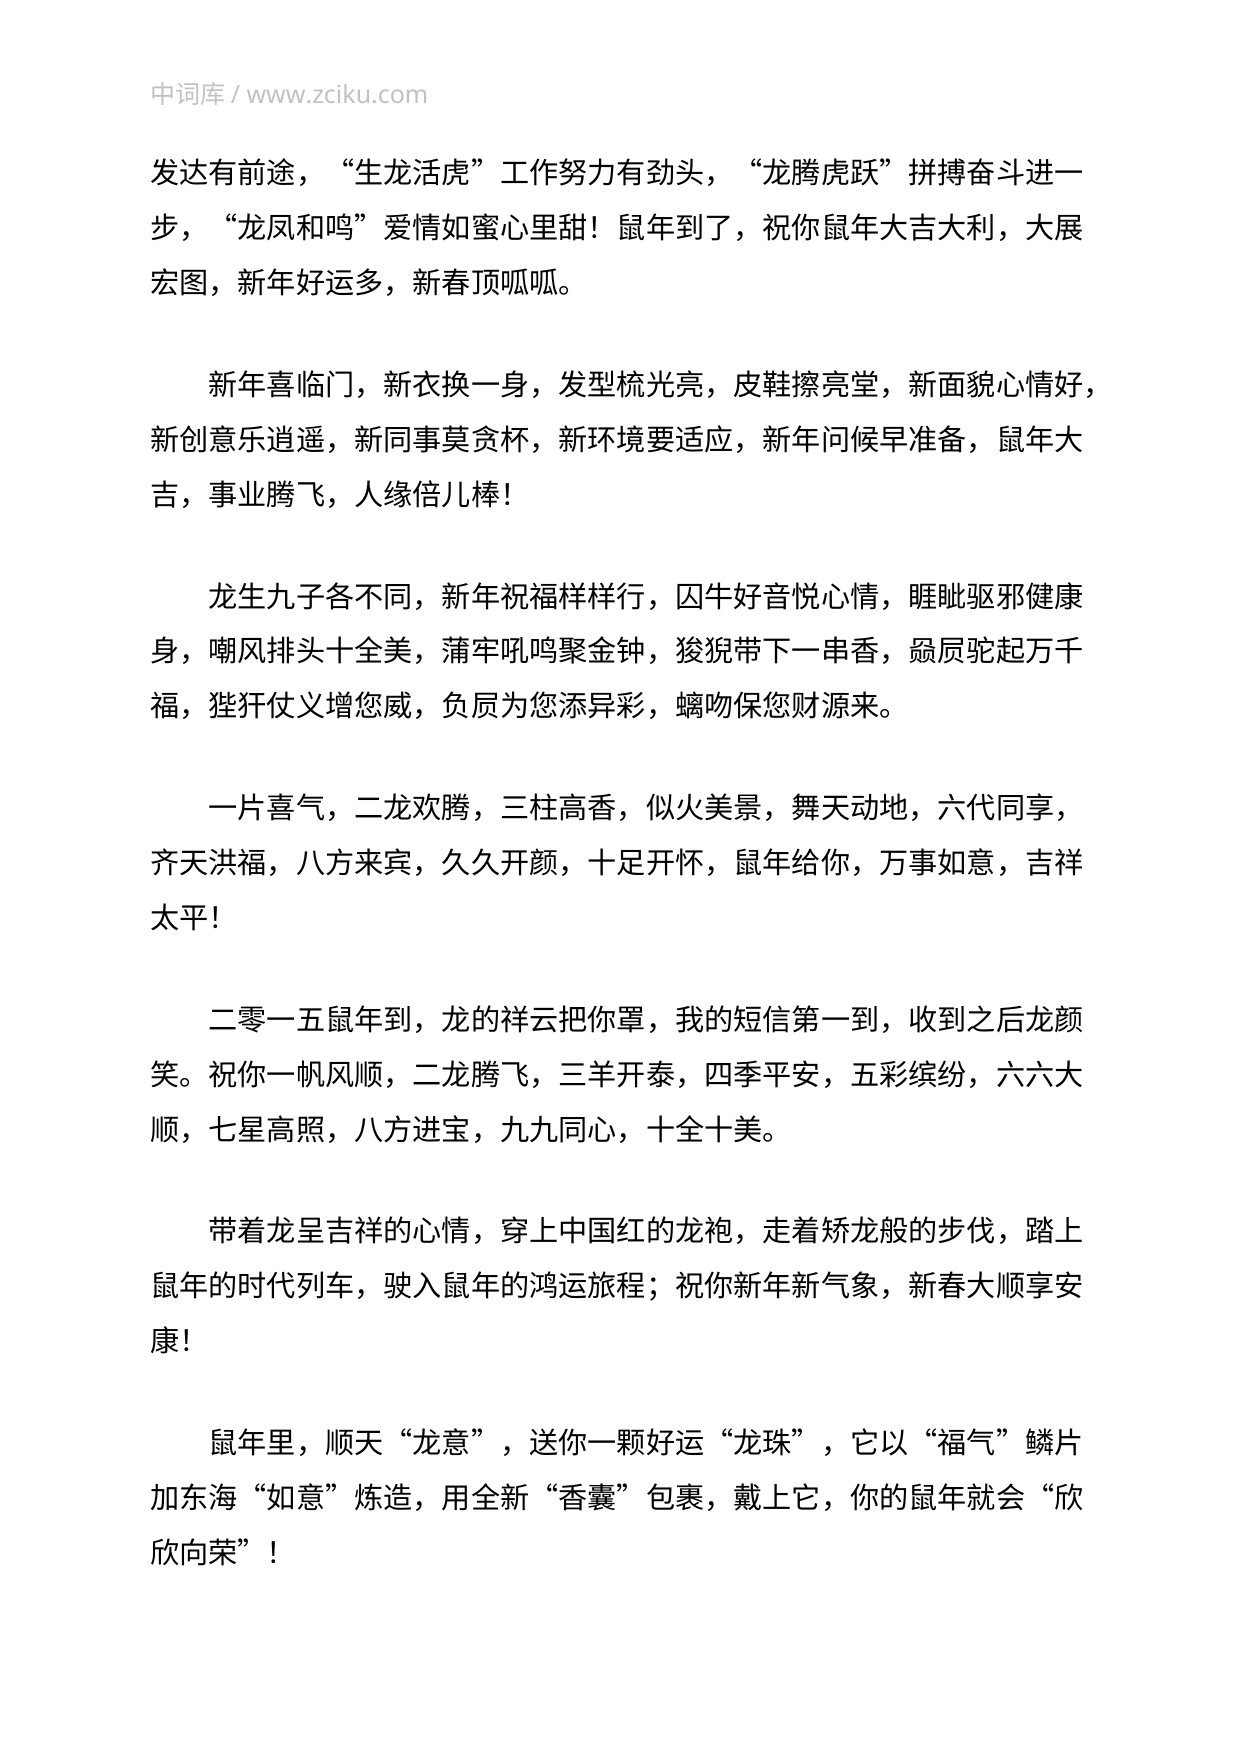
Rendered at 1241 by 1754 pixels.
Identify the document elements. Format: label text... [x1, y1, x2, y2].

text 一片喜气，二龙欢腾，三柱高香，似火美景，舞天动地，六代同享，齐天洪福，八方来宾，久久开颜，十足开怀，鼠年给你，万事如意，吉祥太平！ [150, 785, 1090, 937]
text 鼠年里，顺天“龙意”，送你一颗好运“龙珠”，它以“福气”鳞片加东海“如意”炼造，用全新“香囊”包裹，戴上它，你的鼠年就会“欣欣向荣”！ [150, 1419, 1090, 1571]
text 新年喜临门，新衣换一身，发型梳光亮，皮鞋擦亮堂，新面貌心情好，新创意乐逍遥，新同事莫贪杯，新环境要适应，新年问候早准备，鼠年大吉，事业腾飞，人缘倍儿棒！ [150, 362, 1090, 514]
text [150, 150, 1090, 302]
text 带着龙呈吉祥的心情，穿上中国红的龙袍，走着矫龙般的步伐，踏上鼠年的时代列车，驶入鼠年的鸿运旅程；祝你新年新气象，新春大顺享安康！ [150, 1208, 1090, 1360]
text 龙生九子各不同，新年祝福样样行，囚牛好音悦心情，睚眦驱邪健康身，嘲风排头十全美，蒲牢吼鸣聚金钟，狻猊带下一串香，赑屃驼起万千福，狴犴仗义增您威，负屃为您添异彩，螭吻保您财源来。 [150, 573, 1090, 725]
text 二零一五鼠年到，龙的祥云把你罩，我的短信第一到，收到之后龙颜笑。祝你一帆风顺，二龙腾飞，三羊开泰，四季平安，五彩缤纷，六六大顺，七星高照，八方进宝，九九同心，十全十美。 [150, 996, 1090, 1148]
